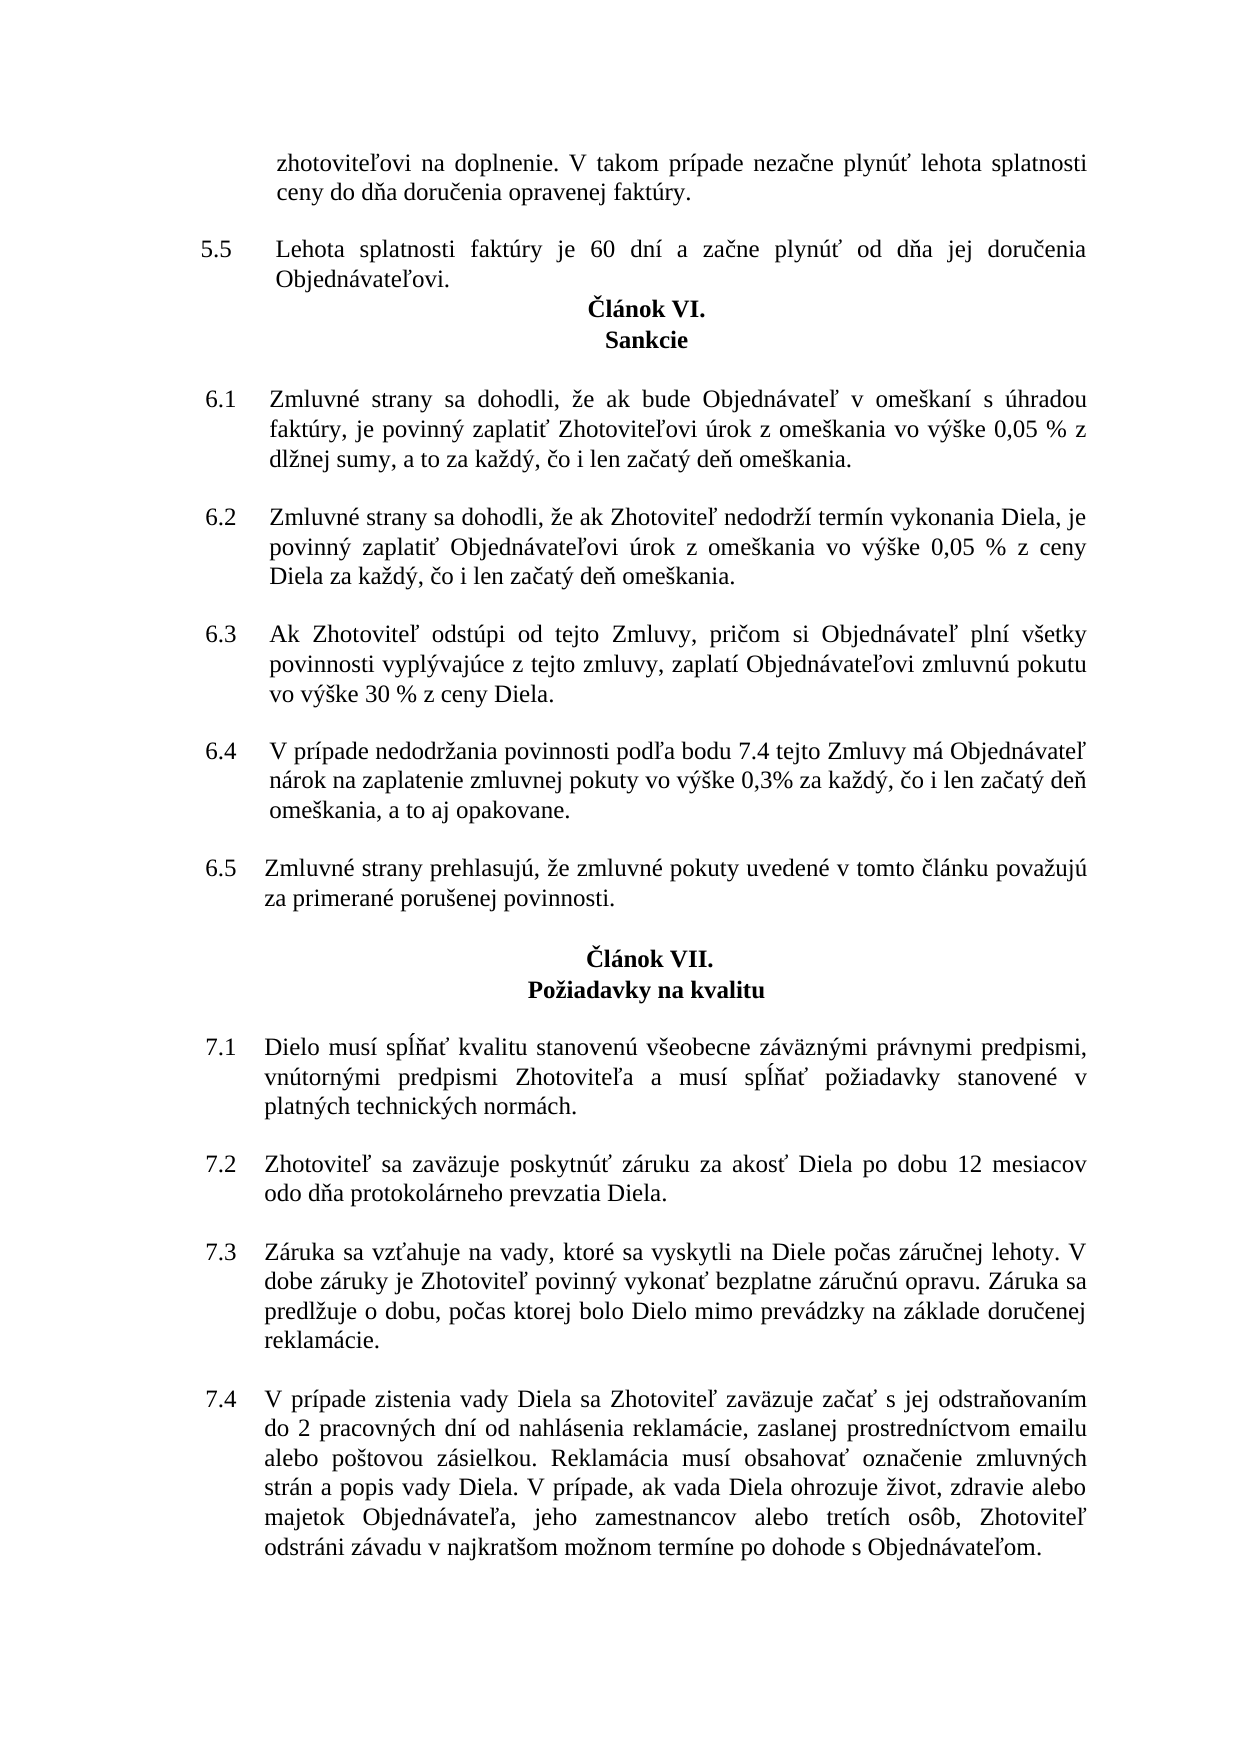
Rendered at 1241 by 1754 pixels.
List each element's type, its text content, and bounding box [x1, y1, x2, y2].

text 6.2 Zmluvné strany sa dohodli, že ak Zhotoviteľ nedodrží termín vykonania Diela, je povinný zaplatiť Objednávateľovi úrok z omeškania vo výške 0,05 % z ceny Diela za každý, čo i len začatý deň omeškania. [205, 502, 1088, 590]
text 6.3 Ak Zhotoviteľ odstúpi od tejto Zmluvy, pričom si Objednávateľ plní všetky povinnosti vyplývajúce z tejto zmluvy, zaplatí Objednávateľovi zmluvnú pokutu vo výške 30 % z ceny Diela. [205, 619, 1088, 707]
text Článok VII. [200, 944, 1093, 973]
text 7.2 Zhotoviteľ sa zaväzuje poskytnúť záruku za akosť Diela po dobu 12 mesiacov odo dňa protokolárneho prevzatia Diela. [205, 1149, 1088, 1207]
text 7.4 V prípade zistenia vady Diela sa Zhotoviteľ zaväzuje začať s jej odstraňovaním do 2 pracovných dní od nahlásenia reklamácie, zaslanej prostredníctvom emailu alebo poštovou zásielkou. Reklamácia musí obsahovať označenie zmluvných strán a popis vady Diela. V prípade, ak vada Diela ohrozuje život, zdravie alebo majetok Objednávateľa, jeho zamestnancov alebo tretích osôb, Zhotoviteľ odstráni závadu v najkratšom možnom termíne po dohode s Objednávateľom. [205, 1384, 1088, 1560]
text 6.1 Zmluvné strany sa dohodli, že ak bude Objednávateľ v omeškaní s úhradou faktúry, je povinný zaplatiť Zhotoviteľovi úrok z omeškania vo výške 0,05 % z dlžnej sumy, a to za každý, čo i len začatý deň omeškania. [205, 384, 1088, 472]
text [275, 148, 1088, 206]
text Požiadavky na kvalitu [200, 975, 1093, 1004]
text Sankcie [200, 325, 1093, 354]
text 7.3 Záruka sa vzťahuje na vady, ktoré sa vyskytli na Diele počas záručnej lehoty. V dobe záruky je Zhotoviteľ povinný vykonať bezplatne záručnú opravu. Záruka sa predlžuje o dobu, počas ktorej bolo Dielo mimo prevádzky na základe doručenej reklamácie. [205, 1237, 1088, 1354]
text 7.1 Dielo musí spĺňať kvalitu stanovenú všeobecne záväznými právnymi predpismi, vnútornými predpismi Zhotoviteľa a musí spĺňať požiadavky stanovené v platných technických normách. [205, 1032, 1088, 1120]
text 5.5 Lehota splatnosti faktúry je 60 dní a začne plynúť od dňa jej doručenia Objednávateľovi. [200, 234, 1088, 293]
text 6.4 V prípade nedodržania povinnosti podľa bodu 7.4 tejto Zmluvy má Objednávateľ nárok na zaplatenie zmluvnej pokuty vo výške 0,3% za každý, čo i len začatý deň omeškania, a to aj opakovane. [205, 736, 1088, 824]
text Článok VI. [200, 294, 1093, 323]
text 6.5 Zmluvné strany prehlasujú, že zmluvné pokuty uvedené v tomto článku považujú za primerané porušenej povinnosti. [205, 853, 1088, 912]
